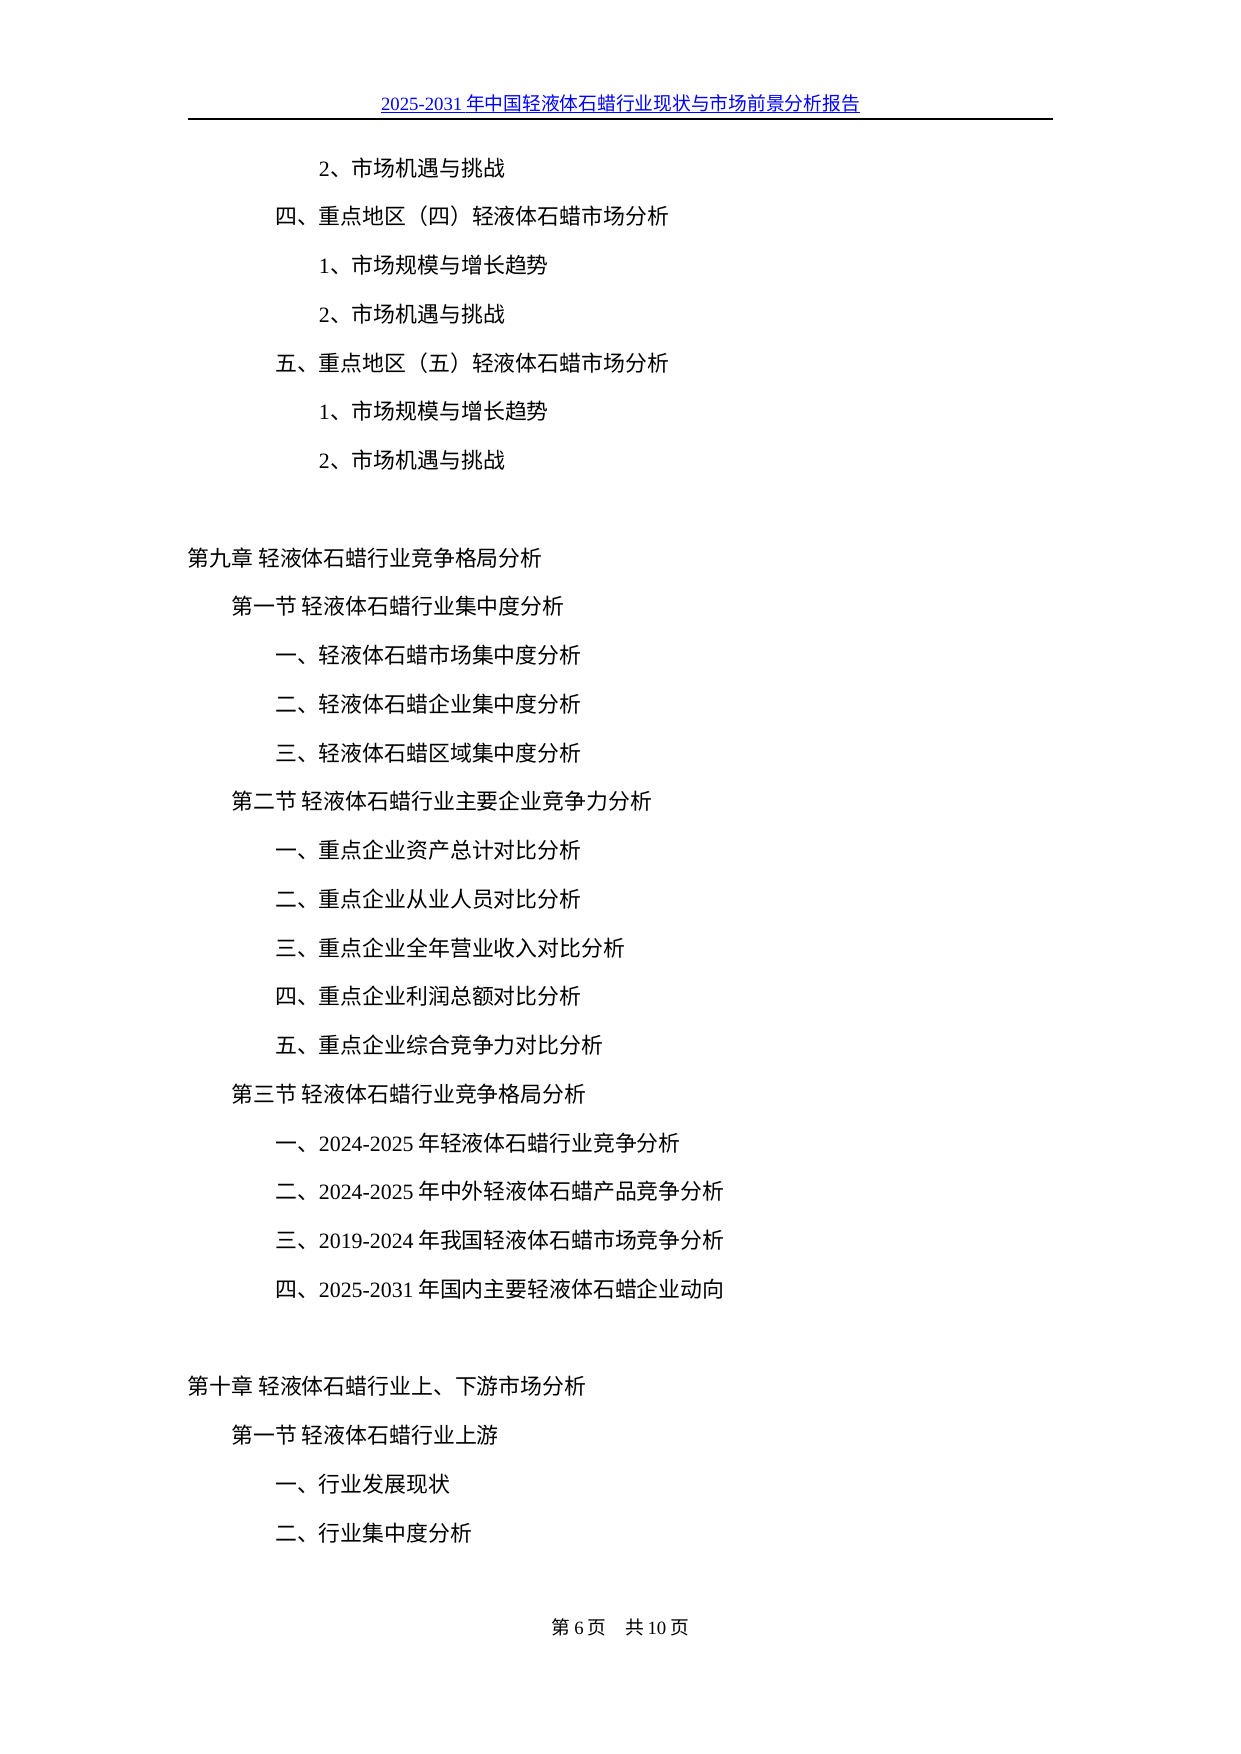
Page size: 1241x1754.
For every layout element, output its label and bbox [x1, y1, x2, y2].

text [187, 150, 1053, 1548]
